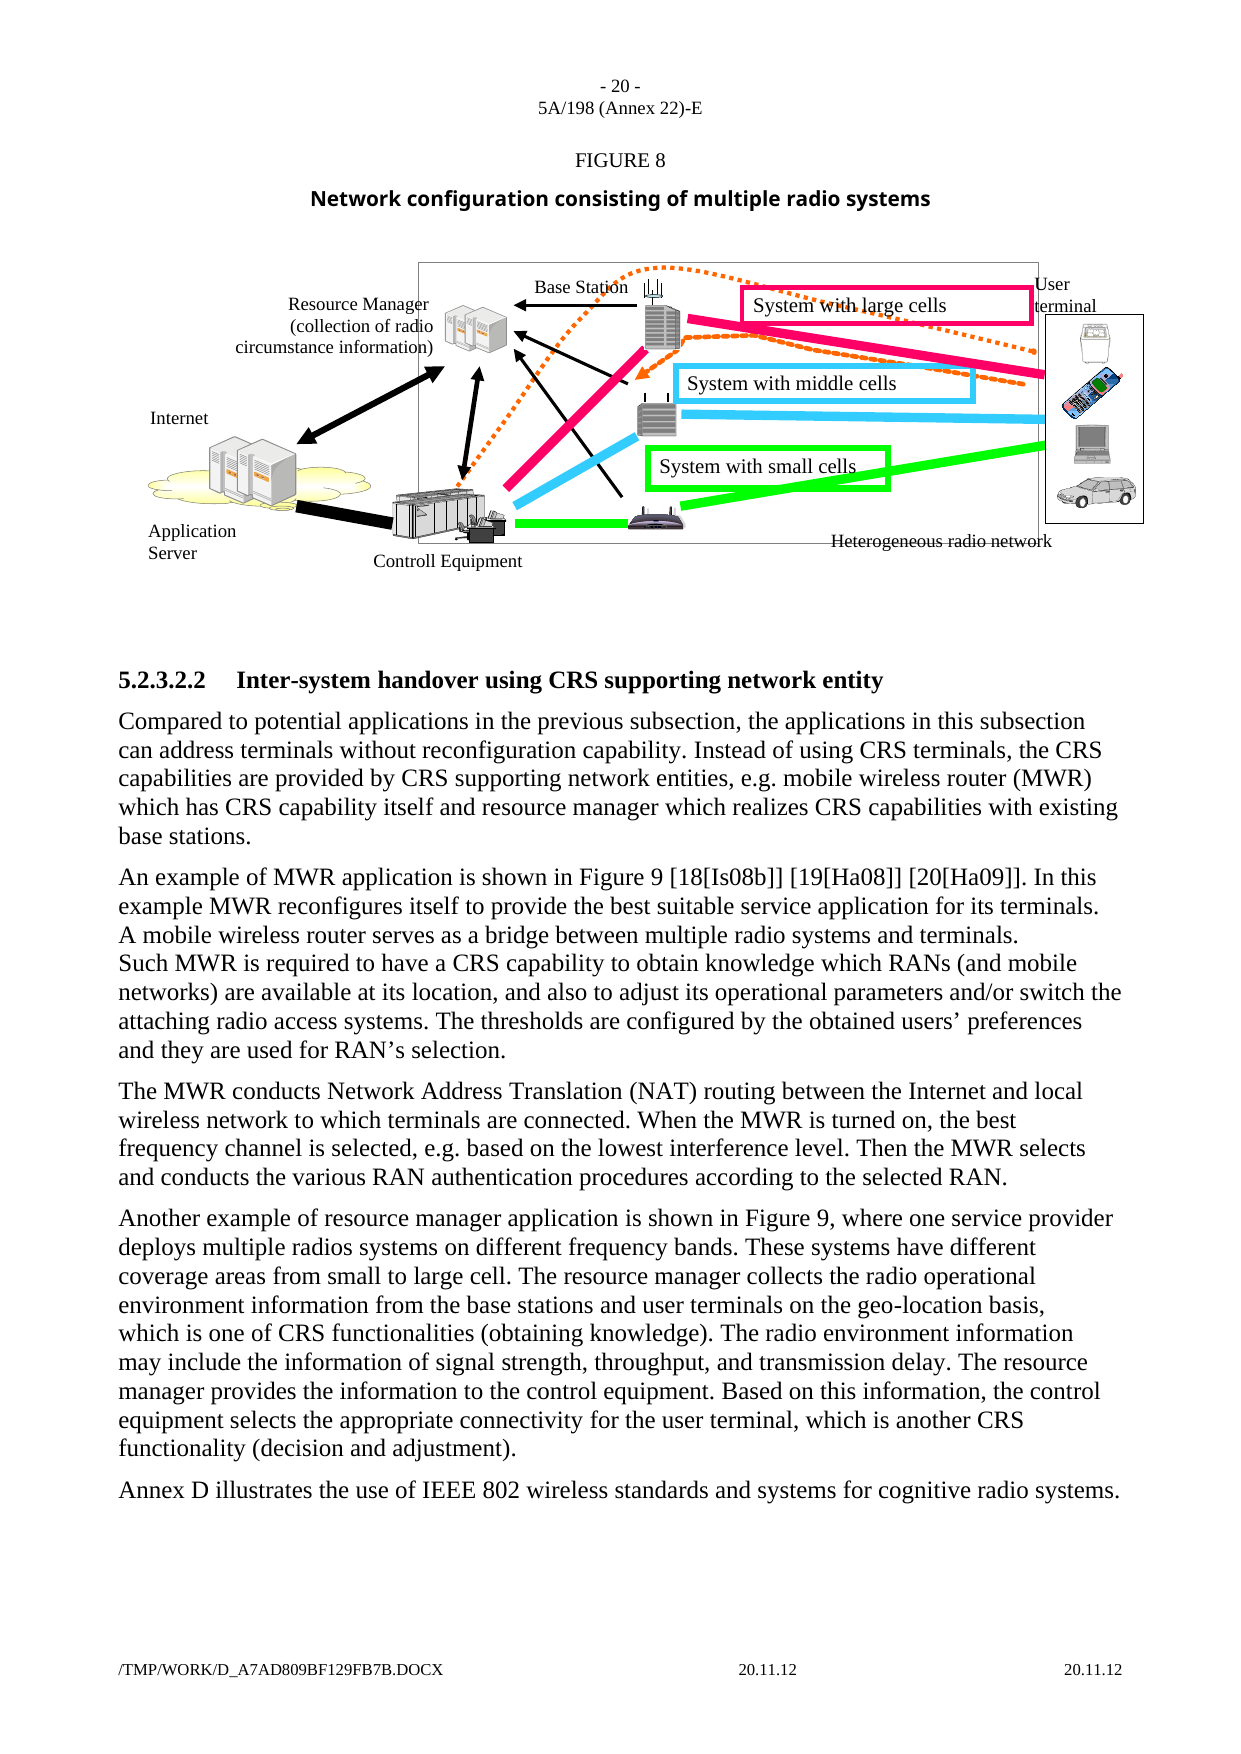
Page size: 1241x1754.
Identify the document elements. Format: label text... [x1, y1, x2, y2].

text The MWR conducts Network Address Translation (NAT) routing between the Internet and local wireless network to which terminals are connected. When the MWR is turned on, the best frequency channel is selected, e.g. based on the lowest interference level. Then the MWR selects and conducts the various RAN authentication procedures according to the selected RAN. [118, 1076, 1122, 1191]
picture [1080, 323, 1111, 364]
text Another example of resource manager application is shown in Figure 9, where one service provider deploys multiple radios systems on different frequency bands. These systems have different coverage areas from small to large cell. The resource manager collects the radio operational environment information from the base stations and user terminals on the geo-location basis, which is one of CRS functionalities (obtaining knowledge). The radio environment information may include the information of signal strength, throughput, and transmission delay. The resource manager provides the information to the control equipment. Based on this information, the control equipment selects the appropriate connectivity for the user terminal, which is another CRS functionality (decision and adjustment). [118, 1203, 1122, 1462]
text Annex D illustrates the use of IEEE 802 wireless standards and systems for cognitive radio systems. [118, 1475, 1122, 1503]
picture [636, 402, 677, 437]
subtitle 5.2.3.2.2 Inter-system handover using CRS supporting network entity [118, 665, 1122, 693]
text Compared to potential applications in the previous subsection, the applications in this subsection can address terminals without reconfiguration capability. Instead of using CRS terminals, the CRS capabilities are provided by CRS supporting network entities, e.g. mobile wireless router (MWR) which has CRS capability itself and resource manager which realizes CRS capabilities with existing base stations. [118, 706, 1122, 850]
picture [1073, 424, 1111, 464]
text FIGURE 8 [118, 148, 1122, 172]
title Network configuration consisting of multiple radio systems [118, 184, 1122, 213]
picture [1056, 476, 1137, 509]
picture [644, 304, 681, 350]
text An example of MWR application is shown in Figure 9 [18[Is08b]] [19[Ha08]] [20[Ha09]]. In this example MWR reconfigures itself to provide the best suitable service application for its terminals. A mobile wireless router serves as a bridge between multiple radio systems and terminals. Such MWR is required to have a CRS capability to obtain knowledge which RANs (and mobile networks) are available at its location, and also to adjust its operational parameters and/or switch the attaching radio access systems. The thresholds are configured by the obtained users’ preferences and they are used for RAN’s selection. [118, 862, 1122, 1063]
